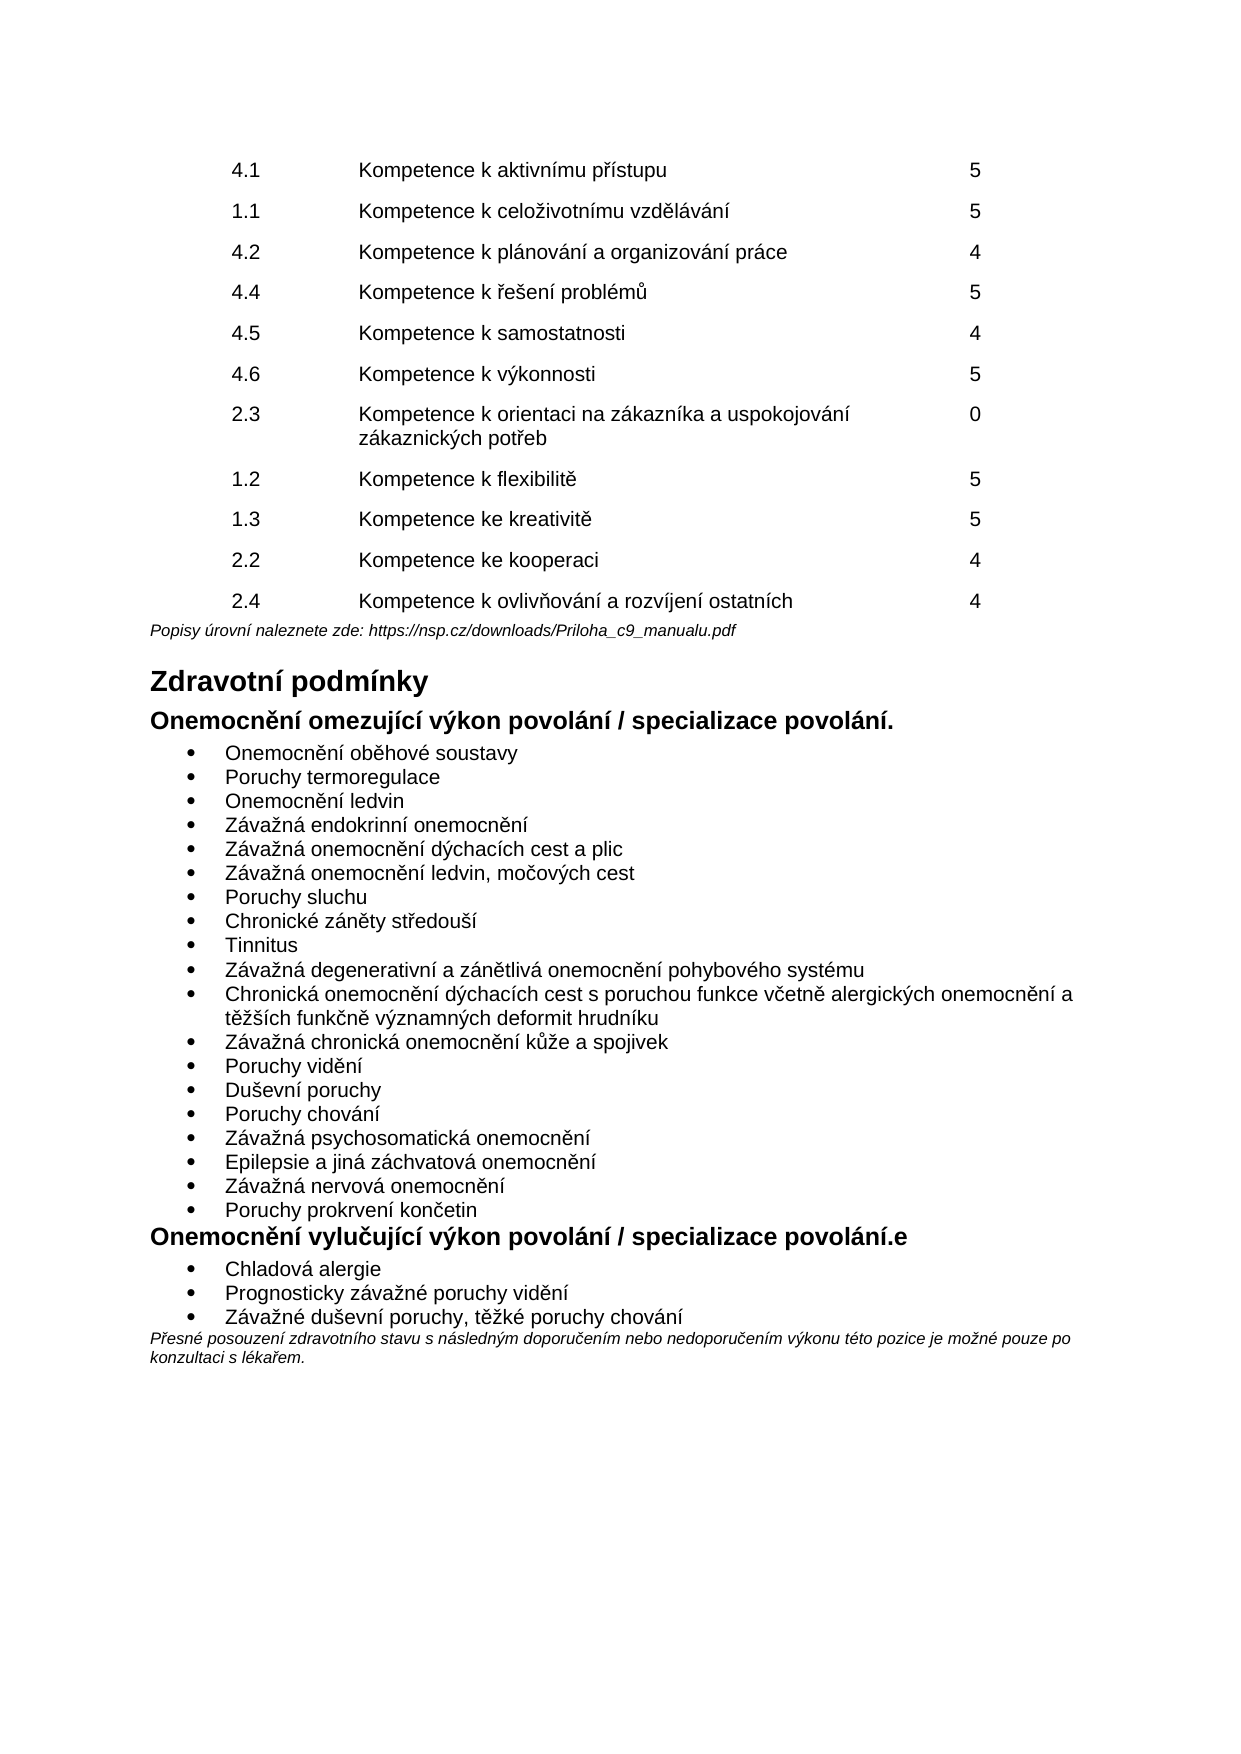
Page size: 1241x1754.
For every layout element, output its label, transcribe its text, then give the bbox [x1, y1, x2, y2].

list Chladová alergie [187, 1257, 1090, 1281]
list Závažná chronická onemocnění kůže a spojivek [187, 1029, 1090, 1053]
table_cell Kompetence k řešení problémů [350, 272, 871, 312]
table_cell 2.2 [142, 540, 350, 580]
table_cell 5 [871, 150, 1079, 191]
table_cell 1.2 [142, 458, 350, 499]
table_cell 5 [871, 353, 1079, 394]
subtitle Zdravotní podmínky [150, 664, 1090, 697]
table_cell 4.5 [142, 313, 350, 353]
list Onemocnění ledvin [187, 789, 1090, 813]
table_cell 4 [871, 231, 1079, 272]
list Závažná degenerativní a zánětlivá onemocnění pohybového systému [187, 957, 1090, 981]
list Poruchy vidění [187, 1053, 1090, 1078]
list Epilepsie a jiná záchvatová onemocnění [187, 1150, 1090, 1174]
table_cell Kompetence k flexibilitě [350, 458, 871, 499]
table_cell Kompetence k výkonnosti [350, 353, 871, 394]
list Závažná onemocnění ledvin, močových cest [187, 861, 1090, 885]
table_cell 4.2 [142, 231, 350, 272]
list Poruchy chování [187, 1102, 1090, 1126]
subtitle Onemocnění omezující výkon povolání / specializace povolání. [150, 706, 1090, 734]
table_cell 4 [871, 313, 1079, 353]
table_cell 5 [871, 272, 1079, 312]
list Závažná psychosomatická onemocnění [187, 1126, 1090, 1150]
list Poruchy termoregulace [187, 765, 1090, 789]
list Tinnitus [187, 933, 1090, 957]
list Závažná onemocnění dýchacích cest a plic [187, 837, 1090, 861]
list Poruchy sluchu [187, 885, 1090, 909]
text Přesné posouzení zdravotního stavu s následným doporučením nebo nedoporučením výkonu této pozice je možné pouze po konzultaci s lékařem. [150, 1329, 1090, 1367]
table_cell 4.4 [142, 272, 350, 312]
list Závažná nervová onemocnění [187, 1174, 1090, 1198]
list Duševní poruchy [187, 1078, 1090, 1102]
list Onemocnění oběhové soustavy [187, 741, 1090, 765]
table_cell Kompetence k plánování a organizování práce [350, 231, 871, 272]
subtitle Onemocnění vylučující výkon povolání / specializace povolání.e [150, 1222, 1090, 1251]
table_cell 5 [871, 458, 1079, 499]
table_cell 1.1 [142, 191, 350, 231]
table_cell Kompetence ke kreativitě [350, 499, 871, 539]
list Závažné duševní poruchy, těžké poruchy chování [187, 1305, 1090, 1329]
table_cell Kompetence k aktivnímu přístupu [350, 150, 871, 191]
list Chronická onemocnění dýchacích cest s poruchou funkce včetně alergických onemocnění a těžších funkčně významných deformit hrudníku [187, 981, 1090, 1029]
table_cell 4 [871, 540, 1079, 580]
text Popisy úrovní naleznete zde: https://nsp.cz/downloads/Priloha_c9_manualu.pdf [150, 621, 1090, 640]
table_cell Kompetence k orientaci na zákazníka a uspokojování zákaznických potřeb [350, 394, 871, 458]
table_cell 4 [871, 580, 1079, 621]
table_cell Kompetence k celoživotnímu vzdělávání [350, 191, 871, 231]
table_cell 2.3 [142, 394, 350, 458]
table_cell 5 [871, 191, 1079, 231]
table_cell 2.4 [142, 580, 350, 621]
table_cell 0 [871, 394, 1079, 458]
table_cell 4.6 [142, 353, 350, 394]
list Prognosticky závažné poruchy vidění [187, 1281, 1090, 1305]
table_cell Kompetence ke kooperaci [350, 540, 871, 580]
list Chronické záněty středouší [187, 909, 1090, 933]
table_cell 4.1 [142, 150, 350, 191]
list Závažná endokrinní onemocnění [187, 813, 1090, 837]
table_cell Kompetence k ovlivňování a rozvíjení ostatních [350, 580, 871, 621]
list Poruchy prokrvení končetin [187, 1198, 1090, 1222]
table_cell 1.3 [142, 499, 350, 539]
table_cell Kompetence k samostatnosti [350, 313, 871, 353]
table_cell 5 [871, 499, 1079, 539]
